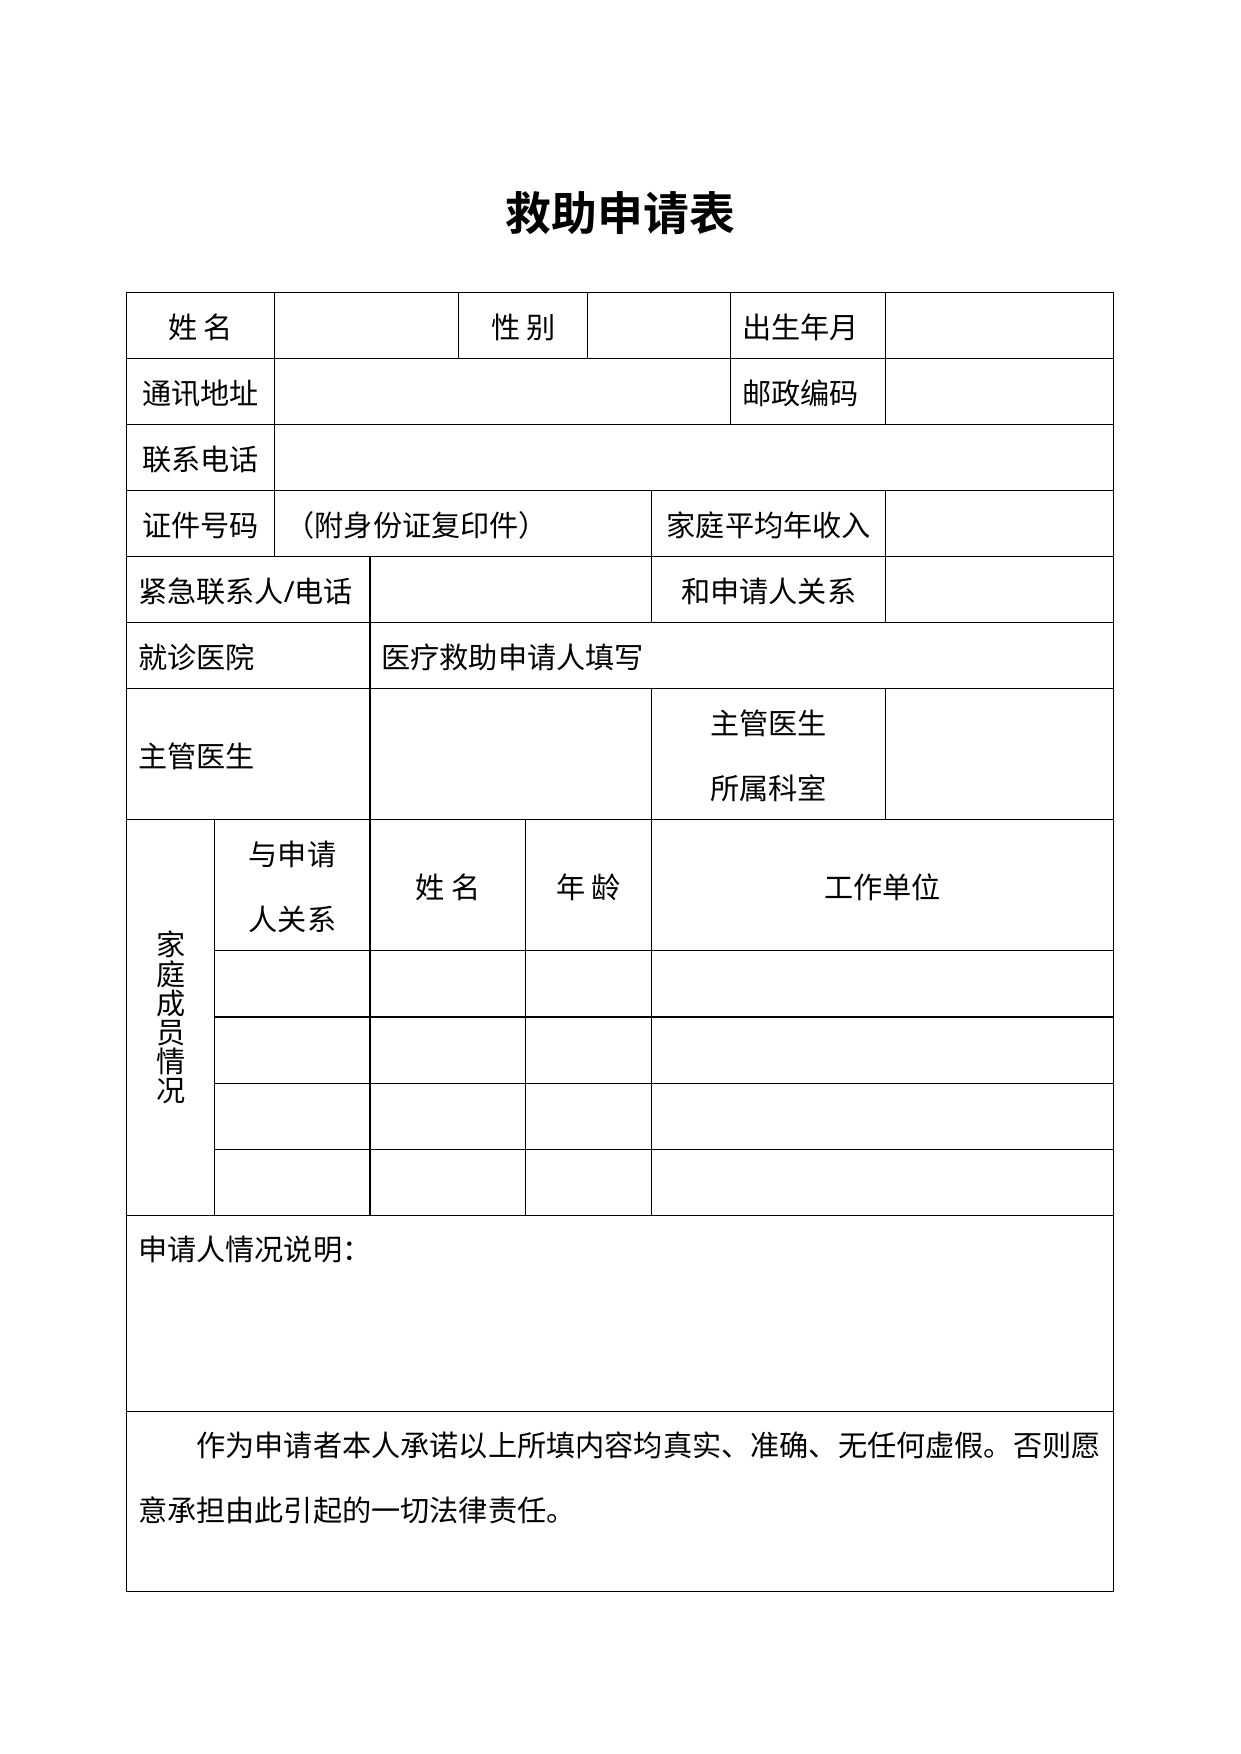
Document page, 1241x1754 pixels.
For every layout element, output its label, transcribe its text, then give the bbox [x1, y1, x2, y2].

table_cell [526, 1084, 651, 1148]
table_cell 主管医生 [127, 689, 369, 819]
table_cell 证件号码 [127, 491, 274, 556]
table_cell 联系电话 [127, 425, 274, 490]
table_cell 主管医生 所属科室 [652, 689, 885, 819]
table_cell [275, 359, 730, 424]
text 救助申请表 [187, 162, 1053, 259]
table_cell 申请人情况说明： [127, 1216, 1113, 1411]
table_cell [371, 951, 525, 1016]
table_cell [886, 689, 1113, 819]
table_cell [371, 689, 651, 819]
table_header [275, 293, 458, 358]
table_cell 紧急联系人/电话 [127, 557, 369, 622]
table_cell [215, 1018, 369, 1082]
table_cell （附身份证复印件） [275, 491, 651, 556]
table_cell 家庭平均年收入 [652, 491, 885, 556]
table_cell [652, 951, 1113, 1016]
table_header [886, 293, 1113, 358]
table_cell 和申请人关系 [652, 557, 885, 622]
table_header [588, 293, 730, 358]
table_cell 通讯地址 [127, 359, 274, 424]
table_cell [371, 557, 651, 622]
table_cell [886, 491, 1113, 556]
table_cell 工作单位 [652, 820, 1113, 950]
table_header 出生年月 [731, 293, 885, 358]
table_cell 年 龄 [526, 820, 651, 950]
table_cell 家庭成员情况 [127, 820, 214, 1214]
table_cell [371, 1084, 525, 1148]
table_cell 就诊医院 [127, 623, 369, 688]
table_cell [886, 557, 1113, 622]
table_cell [371, 1018, 525, 1082]
table_cell [526, 1150, 651, 1214]
table_cell [526, 1018, 651, 1082]
table_cell [526, 951, 651, 1016]
table_cell [215, 1084, 369, 1148]
table_cell [371, 1150, 525, 1214]
table_cell [215, 951, 369, 1016]
table_cell [652, 1084, 1113, 1148]
table_cell [652, 1150, 1113, 1214]
table_cell 医疗救助申请人填写 [371, 623, 1113, 688]
table_cell 邮政编码 [731, 359, 885, 424]
table_cell 与申请 人关系 [215, 820, 369, 950]
table_cell [652, 1018, 1113, 1082]
table_cell [275, 425, 1113, 490]
table_cell 姓 名 [371, 820, 525, 950]
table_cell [127, 1412, 1113, 1591]
table_header 性 别 [459, 293, 587, 358]
table_cell [886, 359, 1113, 424]
table_cell [215, 1150, 369, 1214]
table_header 姓 名 [127, 293, 274, 358]
